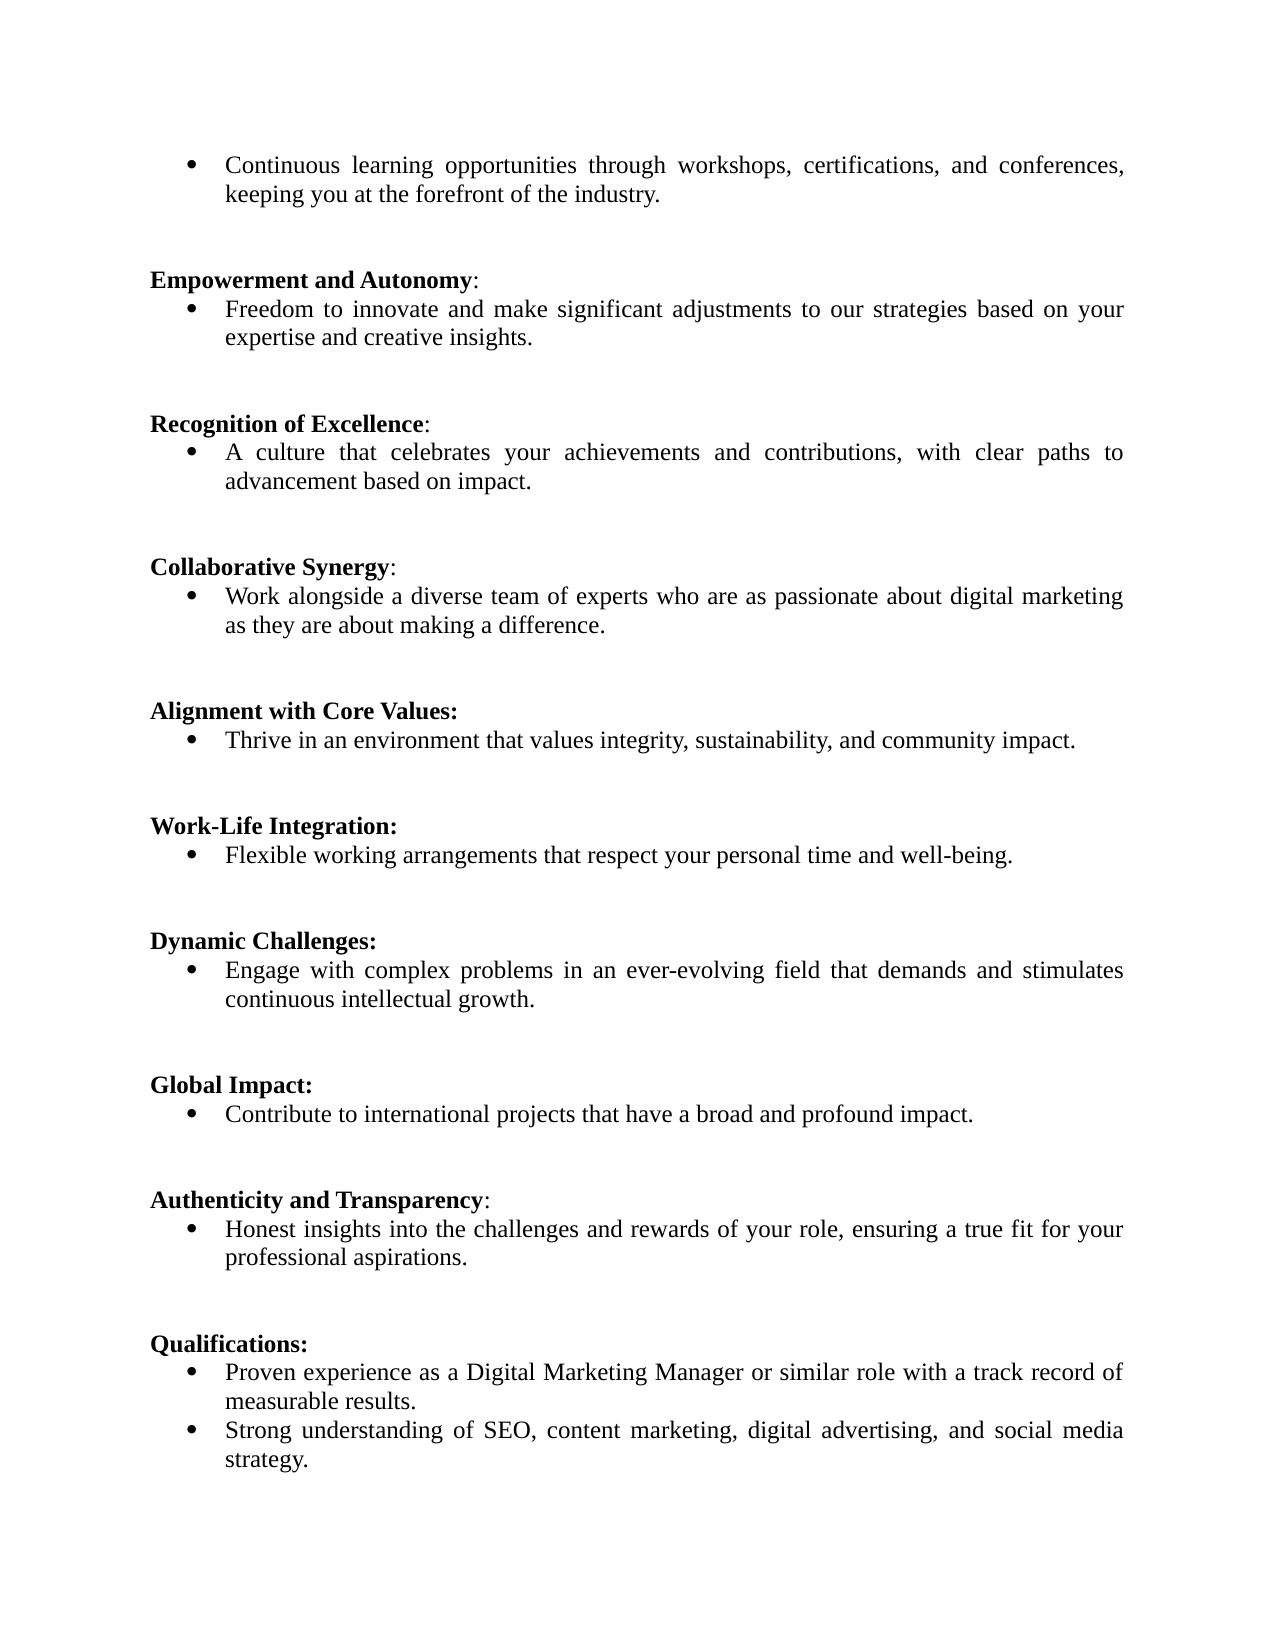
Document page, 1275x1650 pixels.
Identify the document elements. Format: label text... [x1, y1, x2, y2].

list Engage with complex problems in an ever-evolving field that demands and stimulates continuous intellectual growth. [187, 955, 1125, 1012]
list A culture that celebrates your achievements and contributions, with clear paths to advancement based on impact. [187, 437, 1125, 495]
text Empowerment and Autonomy: [150, 265, 1125, 294]
text Authenticity and Transparency: [150, 1185, 1125, 1214]
list Flexible working arrangements that respect your personal time and well-being. [187, 840, 1125, 869]
text Alignment with Core Values: [150, 696, 1125, 725]
text Collaborative Synergy: [150, 552, 1125, 581]
list Strong understanding of SEO, content marketing, digital advertising, and social media strategy. [187, 1415, 1125, 1472]
list Continuous learning opportunities through workshops, certifications, and conferences, keeping you at the forefront of the industry. [187, 150, 1125, 207]
text Work-Life Integration: [150, 811, 1125, 840]
list Thrive in an environment that values integrity, sustainability, and community impact. [187, 725, 1125, 754]
list Work alongside a diverse team of experts who are as passionate about digital marketing as they are about making a difference. [187, 581, 1125, 639]
text Dynamic Challenges: [150, 926, 1125, 955]
list Freedom to innovate and make significant adjustments to our strategies based on your expertise and creative insights. [187, 294, 1125, 351]
list Honest insights into the challenges and rewards of your role, ensuring a true fit for your professional aspirations. [187, 1214, 1125, 1271]
text Qualifications: [150, 1329, 1125, 1357]
text Recognition of Excellence: [150, 409, 1125, 437]
list Proven experience as a Digital Marketing Manager or similar role with a track record of measurable results. [187, 1357, 1125, 1415]
text Global Impact: [150, 1070, 1125, 1099]
list Contribute to international projects that have a broad and profound impact. [187, 1099, 1125, 1127]
